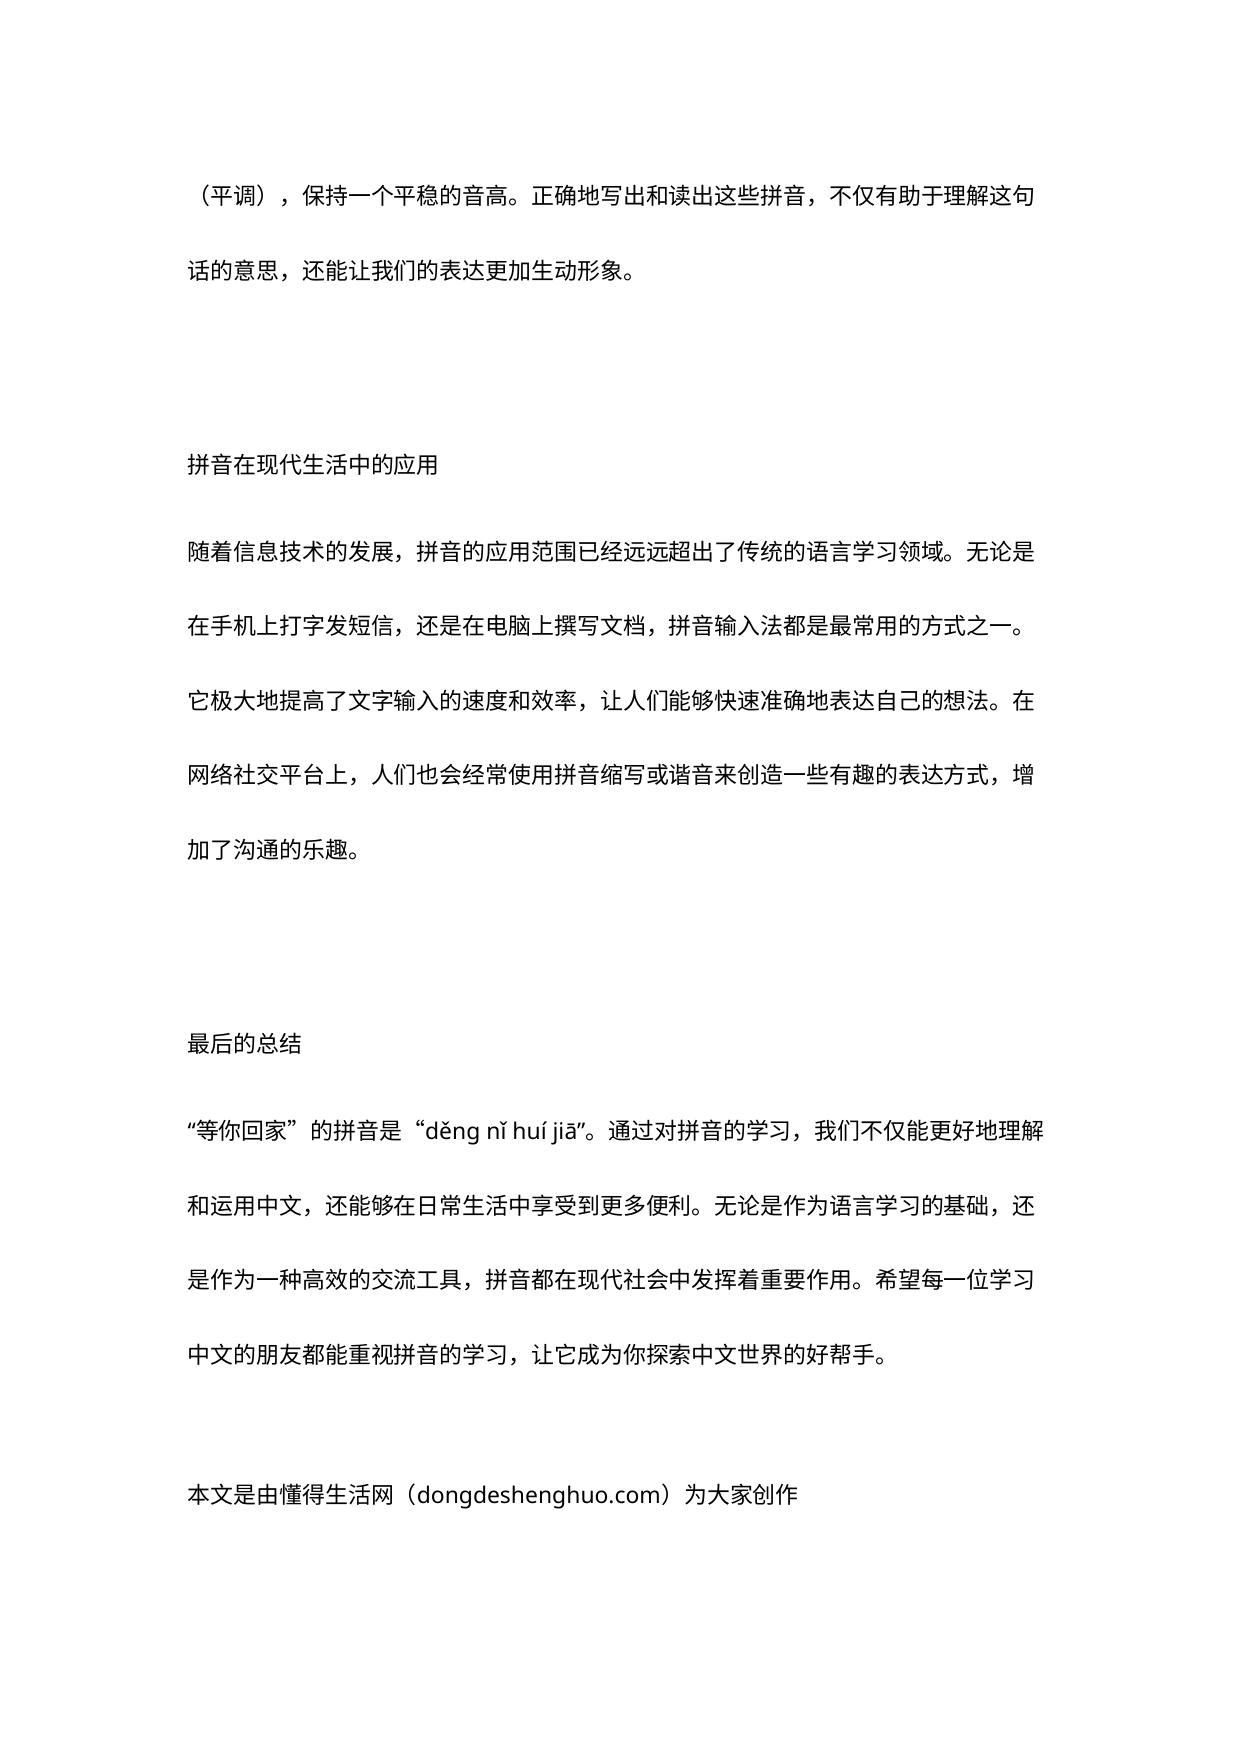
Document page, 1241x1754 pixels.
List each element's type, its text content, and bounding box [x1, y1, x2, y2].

text 本文是由懂得生活网（dongdeshenghuo.com）为大家创作 [187, 1462, 1053, 1527]
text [187, 162, 1053, 302]
text “等你回家”的拼音是“děng nǐ huí jiā”。通过对拼音的学习，我们不仅能更好地理解和运用中文，还能够在日常生活中享受到更多便利。无论是作为语言学习的基础，还是作为一种高效的交流工具，拼音都在现代社会中发挥着重要作用。希望每一位学习中文的朋友都能重视拼音的学习，让它成为你探索中文世界的好帮手。 [187, 1097, 1053, 1386]
text 随着信息技术的发展，拼音的应用范围已经远远超出了传统的语言学习领域。无论是在手机上打字发短信，还是在电脑上撰写文档，拼音输入法都是最常用的方式之一。它极大地提高了文字输入的速度和效率，让人们能够快速准确地表达自己的想法。在网络社交平台上，人们也会经常使用拼音缩写或谐音来创造一些有趣的表达方式，增加了沟通的乐趣。 [187, 517, 1053, 881]
text 最后的总结 [187, 1011, 1053, 1076]
text 拼音在现代生活中的应用 [187, 431, 1053, 496]
